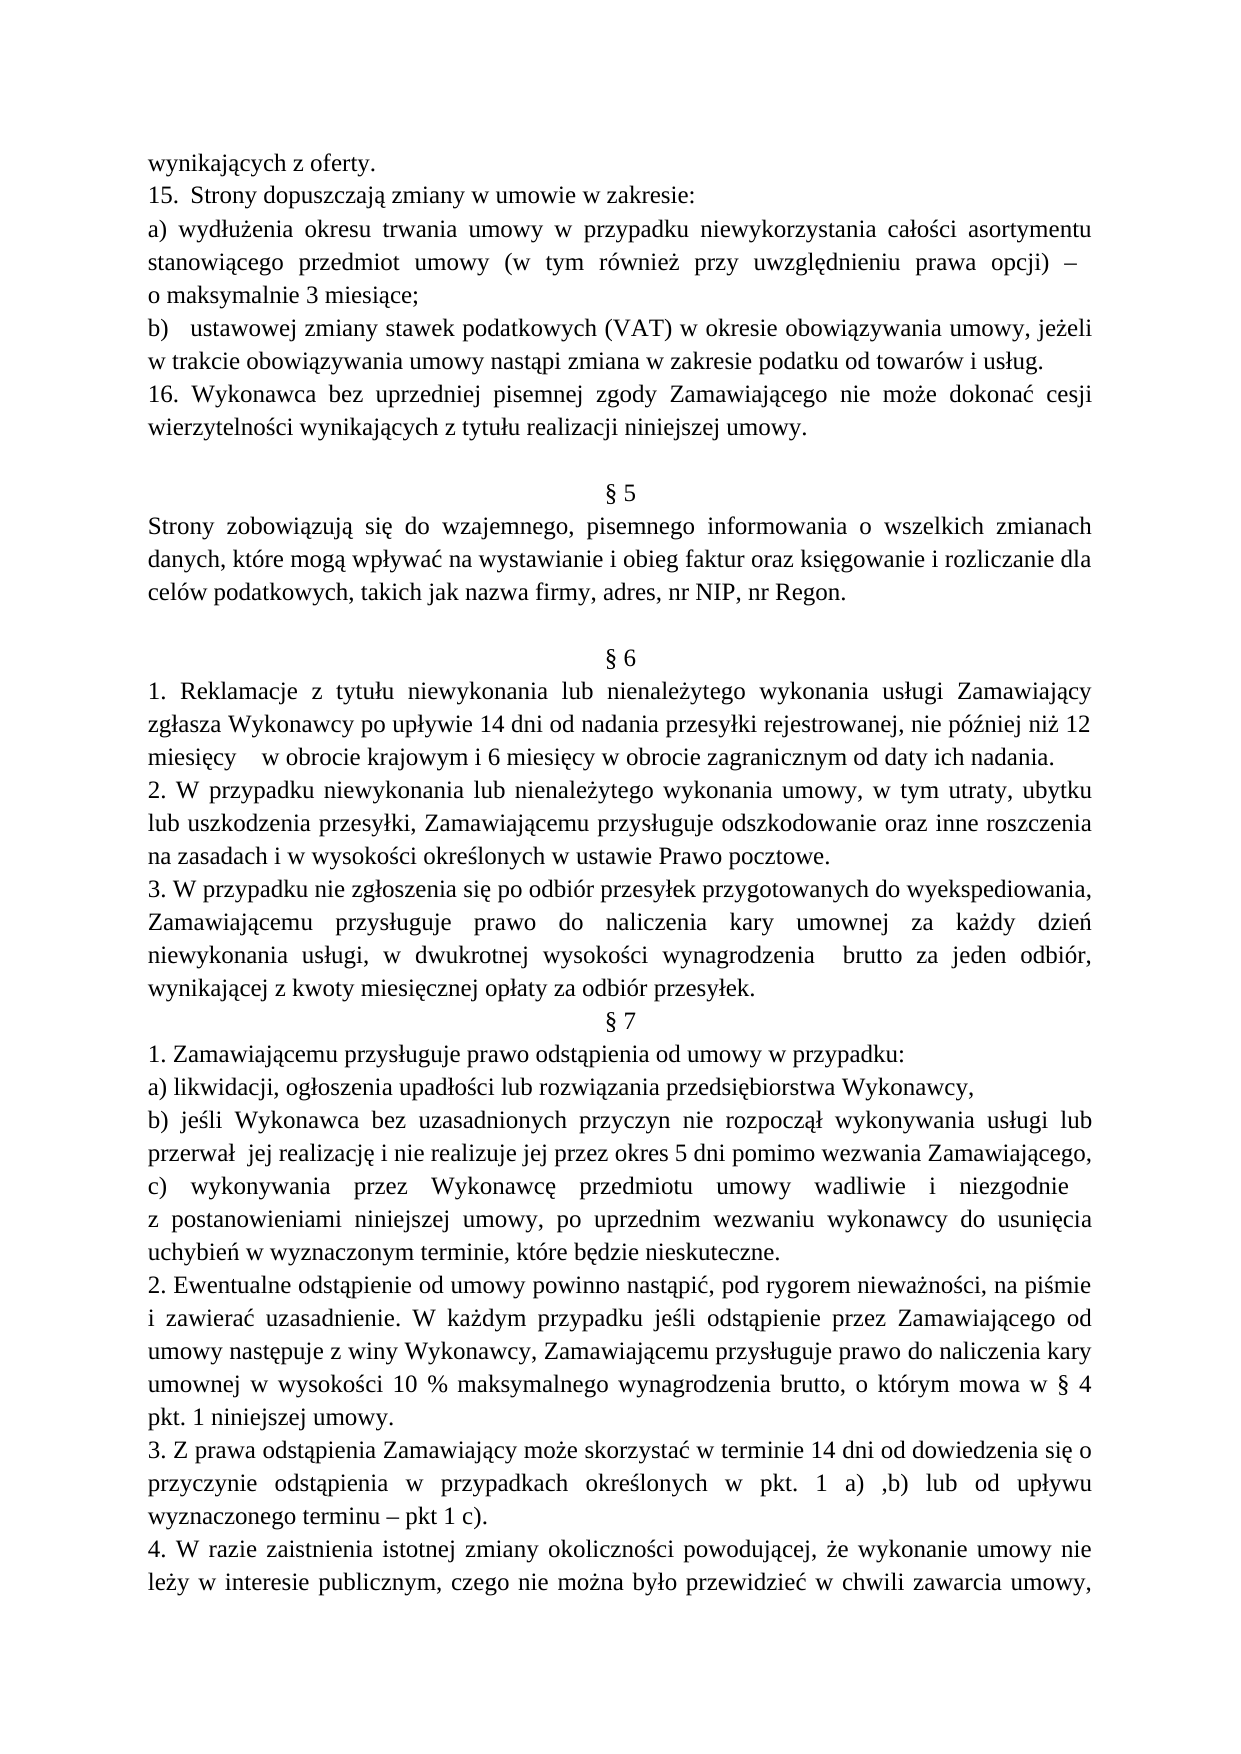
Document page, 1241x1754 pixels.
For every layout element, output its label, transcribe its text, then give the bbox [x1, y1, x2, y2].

text 1. Zamawiającemu przysługuje prawo odstąpienia od umowy w przypadku: [148, 1039, 1093, 1068]
text 3. W przypadku nie zgłoszenia się po odbiór przesyłek przygotowanych do wyekspediowania, Zamawiającemu przysługuje prawo do naliczenia kary umownej za każdy dzień niewykonania usługi, w dwukrotnej wysokości wynagrodzenia brutto za jeden odbiór, wynikającej z kwoty miesięcznej opłaty za odbiór przesyłek. [148, 874, 1093, 1002]
text c) wykonywania przez Wykonawcę przedmiotu umowy wadliwie i niezgodnie z postanowieniami niniejszej umowy, po uprzednim wezwaniu wykonawcy do usunięcia uchybień w wyznaczonym terminie, które będzie nieskuteczne. [148, 1171, 1093, 1266]
text Strony zobowiązują się do wzajemnego, pisemnego informowania o wszelkich zmianach danych, które mogą wpływać na wystawianie i obieg faktur oraz księgowanie i rozliczanie dla celów podatkowych, takich jak nazwa firmy, adres, nr NIP, nr Regon. [148, 511, 1093, 606]
text § 5 [148, 478, 1093, 507]
text 2. Ewentualne odstąpienie od umowy powinno nastąpić, pod rygorem nieważności, na piśmie i zawierać uzasadnienie. W każdym przypadku jeśli odstąpienie przez Zamawiającego od umowy następuje z winy Wykonawcy, Zamawiającemu przysługuje prawo do naliczenia kary umownej w wysokości 10 % maksymalnego wynagrodzenia brutto, o którym mowa w § 4 pkt. 1 niniejszej umowy. [148, 1270, 1093, 1431]
text § 7 [148, 1006, 1093, 1035]
text § 6 [148, 643, 1093, 672]
text 2. W przypadku niewykonania lub nienależytego wykonania umowy, w tym utraty, ubytku lub uszkodzenia przesyłki, Zamawiającemu przysługuje odszkodowanie oraz inne roszczenia na zasadach i w wysokości określonych w ustawie Prawo pocztowe. [148, 775, 1093, 870]
text 3. Z prawa odstąpienia Zamawiający może skorzystać w terminie 14 dni od dowiedzenia się o przyczynie odstąpienia w przypadkach określonych w pkt. 1 a) ,b) lub od upływu wyznaczonego terminu – pkt 1 c). [148, 1435, 1093, 1530]
text 1. Reklamacje z tytułu niewykonania lub nienależytego wykonania usługi Zamawiający zgłasza Wykonawcy po upływie 14 dni od nadania przesyłki rejestrowanej, nie później niż 12 miesięcy w obrocie krajowym i 6 miesięcy w obrocie zagranicznym od daty ich nadania. [148, 676, 1093, 771]
text a) wydłużenia okresu trwania umowy w przypadku niewykorzystania całości asortymentu stanowiącego przedmiot umowy (w tym również przy uwzględnieniu prawa opcji) – o maksymalnie 3 miesiące; [148, 214, 1093, 308]
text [148, 148, 1093, 176]
text b) jeśli Wykonawca bez uzasadnionych przyczyn nie rozpoczął wykonywania usługi lub przerwał jej realizację i nie realizuje jej przez okres 5 dni pomimo wezwania Zamawiającego, [148, 1105, 1093, 1167]
text 15. Strony dopuszczają zmiany w umowie w zakresie: [148, 181, 1093, 209]
text 16. Wykonawca bez uprzedniej pisemnej zgody Zamawiającego nie może dokonać cesji wierzytelności wynikających z tytułu realizacji niniejszej umowy. [148, 379, 1093, 441]
text a) likwidacji, ogłoszenia upadłości lub rozwiązania przedsiębiorstwa Wykonawcy, [148, 1072, 1093, 1101]
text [148, 1534, 1093, 1596]
text b) ustawowej zmiany stawek podatkowych (VAT) w okresie obowiązywania umowy, jeżeli w trakcie obowiązywania umowy nastąpi zmiana w zakresie podatku od towarów i usług. [148, 313, 1093, 374]
